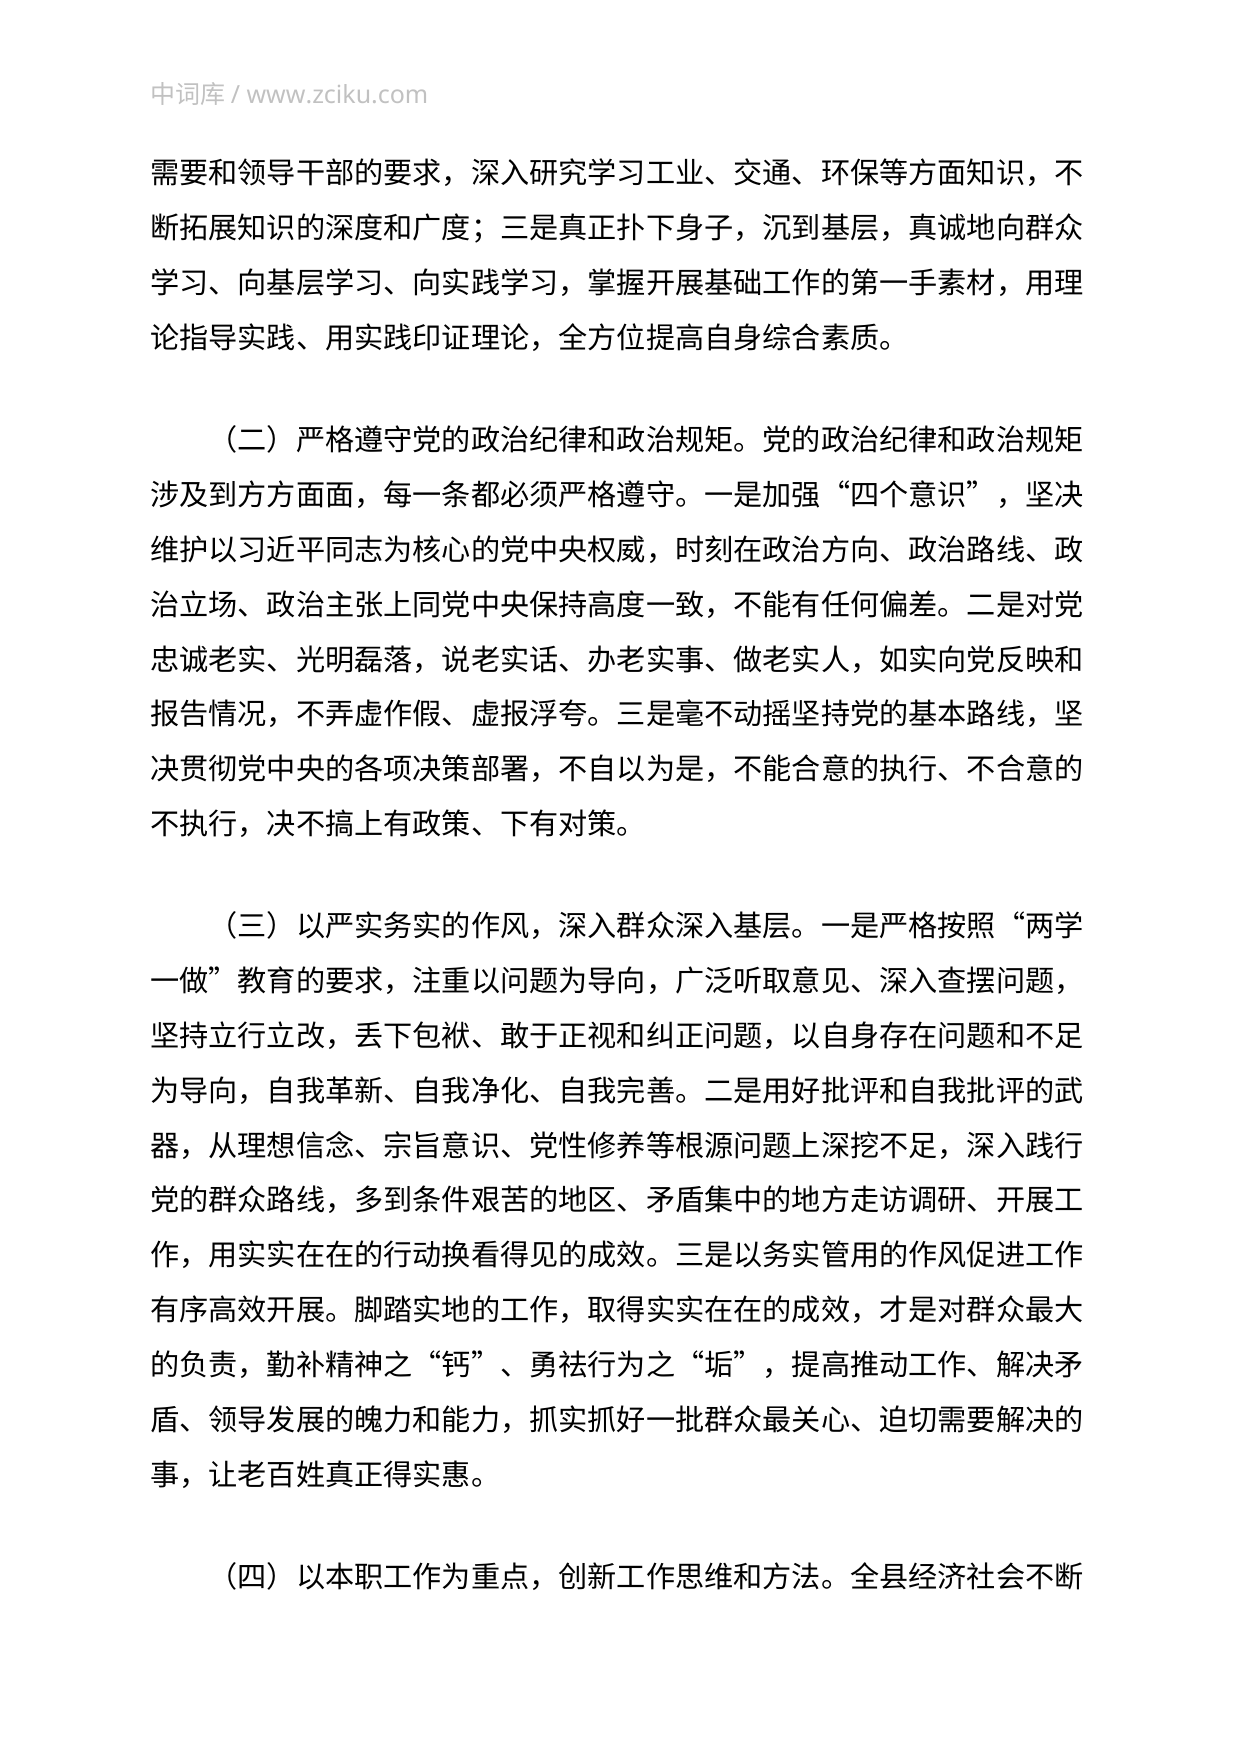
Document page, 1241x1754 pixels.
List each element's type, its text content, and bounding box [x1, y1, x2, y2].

text （三）以严实务实的作风，深入群众深入基层。一是严格按照“两学一做”教育的要求，注重以问题为导向，广泛听取意见、深入查摆问题，坚持立行立改，丢下包袱、敢于正视和纠正问题，以自身存在问题和不足为导向，自我革新、自我净化、自我完善。二是用好批评和自我批评的武器，从理想信念、宗旨意识、党性修养等根源问题上深挖不足，深入践行党的群众路线，多到条件艰苦的地区、矛盾集中的地方走访调研、开展工作，用实实在在的行动换看得见的成效。三是以务实管用的作风促进工作有序高效开展。脚踏实地的工作，取得实实在在的成效，才是对群众最大的负责，勤补精神之“钙”、勇祛行为之“垢”，提高推动工作、解决矛盾、领导发展的魄力和能力，抓实抓好一批群众最关心、迫切需要解决的事，让老百姓真正得实惠。 [150, 902, 1090, 1494]
text （二）严格遵守党的政治纪律和政治规矩。党的政治纪律和政治规矩涉及到方方面面，每一条都必须严格遵守。一是加强“四个意识”，坚决维护以习近平同志为核心的党中央权威，时刻在政治方向、政治路线、政治立场、政治主张上同党中央保持高度一致，不能有任何偏差。二是对党忠诚老实、光明磊落，说老实话、办老实事、做老实人，如实向党反映和报告情况，不弄虚作假、虚报浮夸。三是毫不动摇坚持党的基本路线，坚决贯彻党中央的各项决策部署，不自以为是，不能合意的执行、不合意的不执行，决不搞上有政策、下有对策。 [150, 416, 1090, 843]
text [150, 150, 1090, 357]
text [150, 1553, 1090, 1596]
